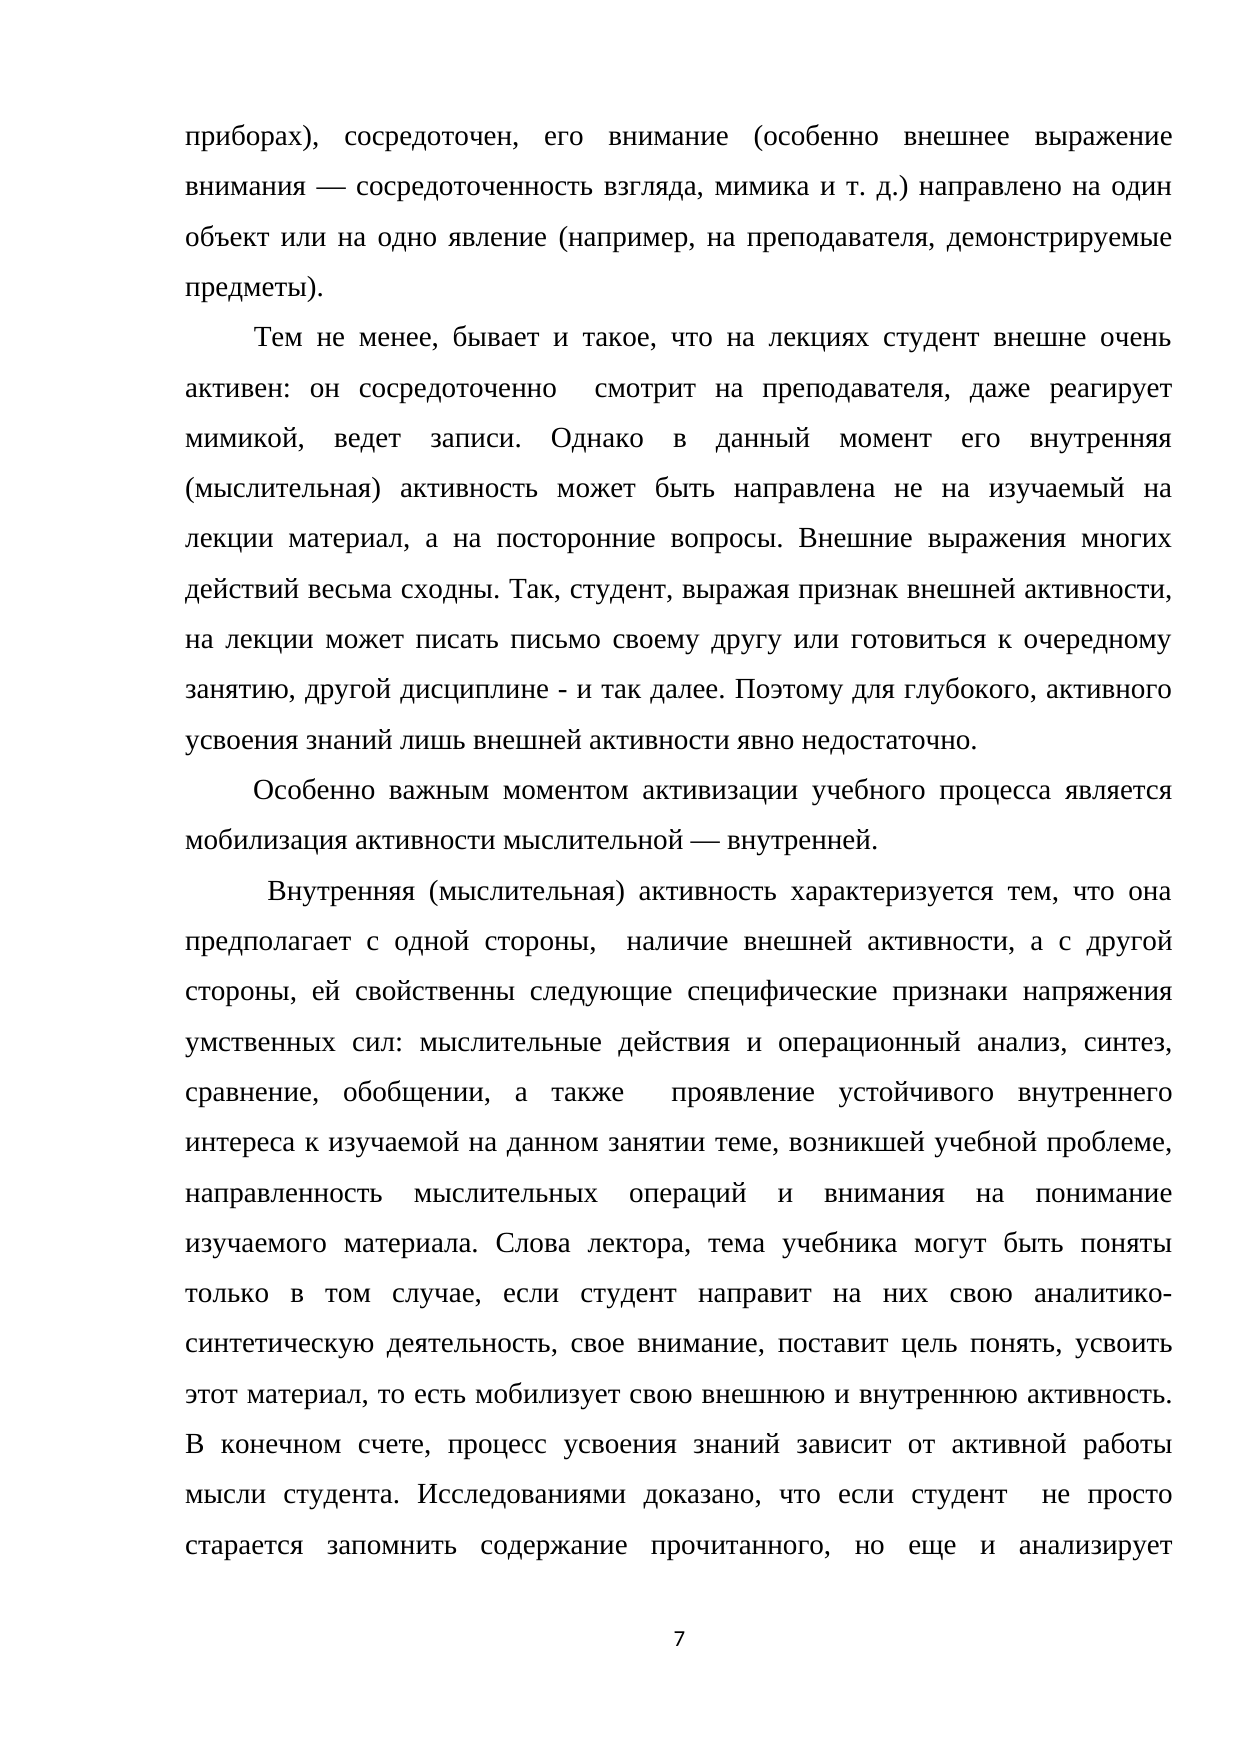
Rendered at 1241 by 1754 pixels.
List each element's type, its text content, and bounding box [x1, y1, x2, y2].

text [185, 118, 1173, 303]
text Особенно важным моментом активизации учебного процесса является мобилизация активности мыслительной — внутренней. [185, 772, 1173, 856]
text Тем не менее, бывает и такое, что на лекциях студент внешне очень активен: он сосредоточенно смотрит на преподавателя, даже реагирует мимикой, ведет записи. Однако в данный момент его внутренняя (мыслительная) активность может быть направлена не на изучаемый на лекции материал, а на посторонние вопросы. Внешние выражения многих действий весьма сходны. Так, студент, выражая признак внешней активности, на лекции может писать письмо своему другу или готовиться к очередному занятию, другой дисциплине - и так далее. Поэтому для глубокого, активного усвоения знаний лишь внешней активности явно недостаточно. [185, 319, 1173, 755]
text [185, 873, 1173, 1560]
